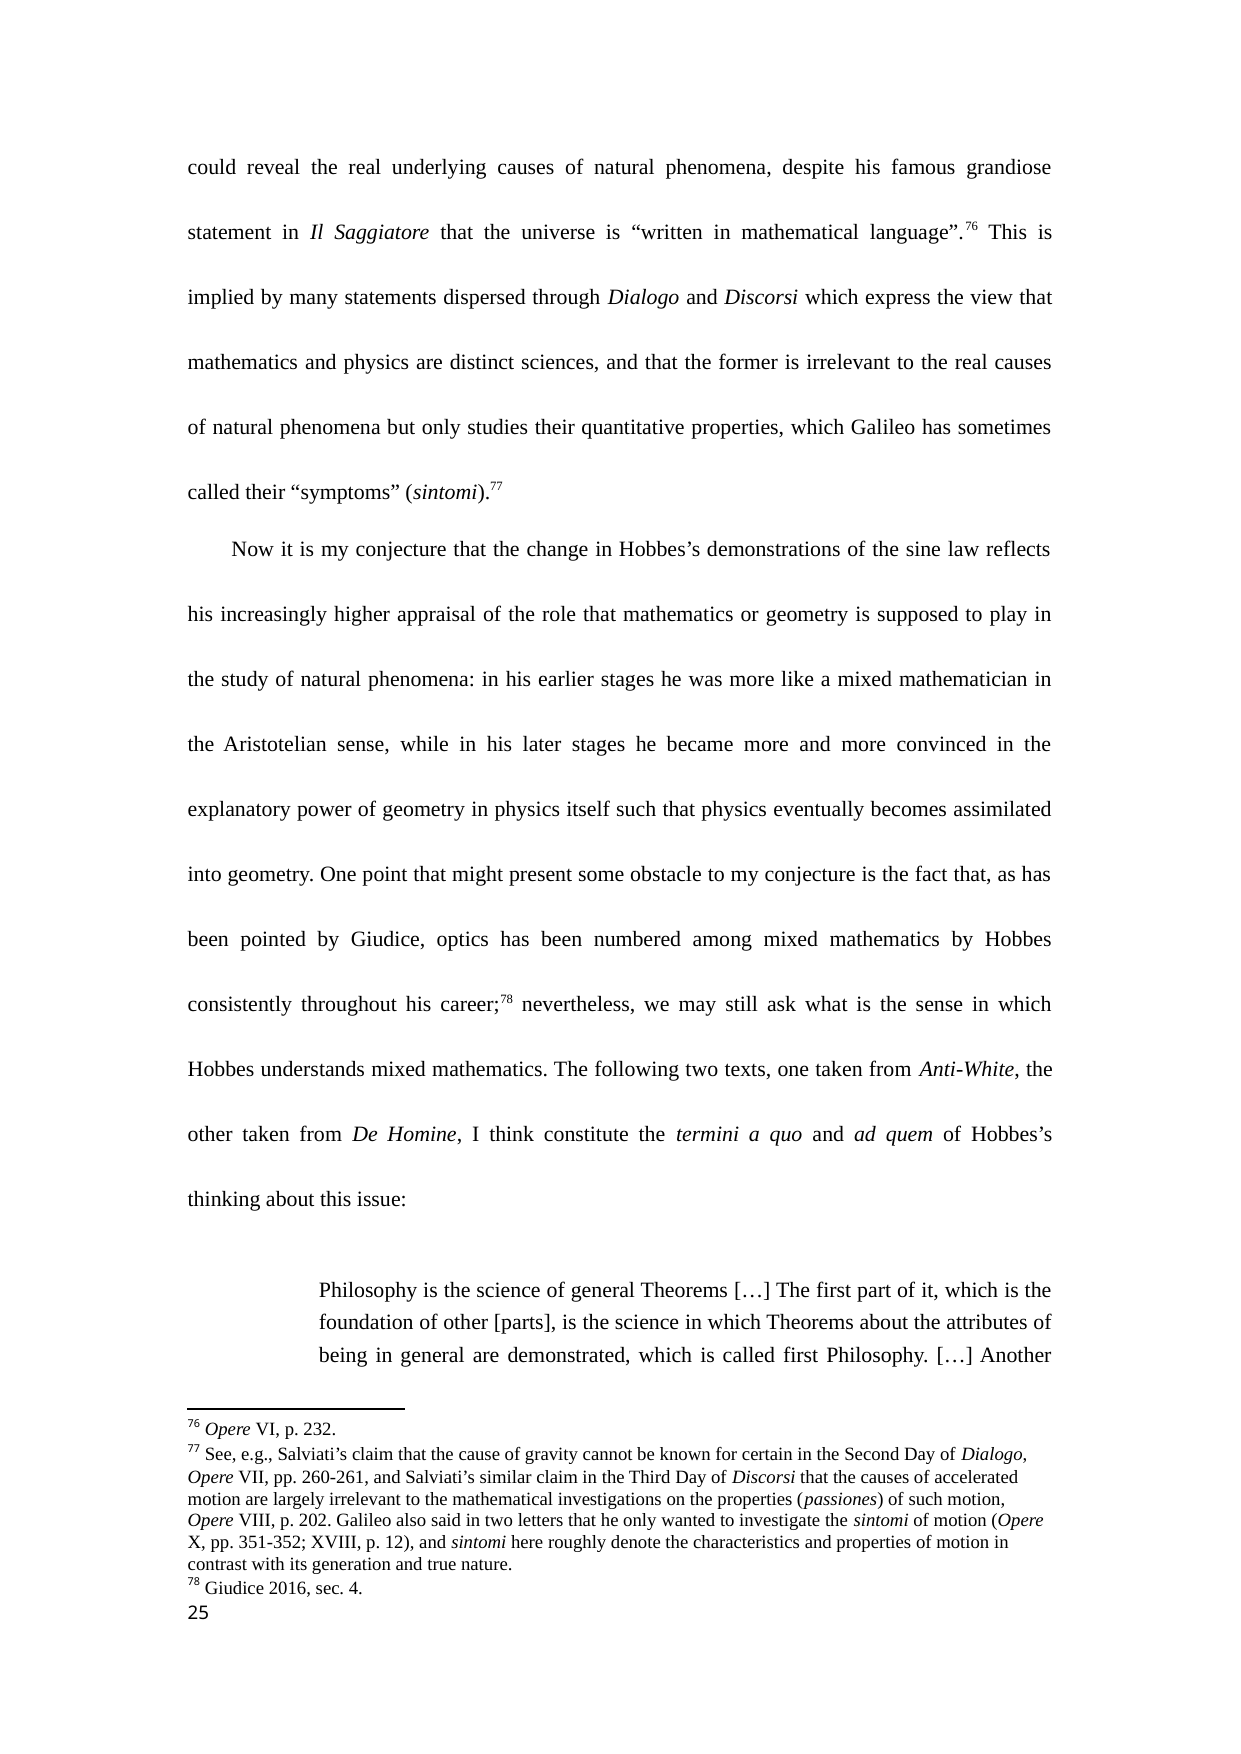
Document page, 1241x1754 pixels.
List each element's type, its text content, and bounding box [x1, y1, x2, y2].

text Now it is my conjecture that the change in Hobbes’s demonstrations of the sine law reflects his increasingly higher appraisal of the role that mathematics or geometry is supposed to play in the study of natural phenomena: in his earlier stages he was more like a mixed mathematician in the Aristotelian sense, while in his later stages he became more and more convinced in the explanatory power of geometry in physics itself such that physics eventually becomes assimilated into geometry. One point that might present some obstacle to my conjecture is the fact that, as has been pointed by Giudice, optics has been numbered among mixed mathematics by Hobbes consistently throughout his career; nevertheless, we may still ask what is the sense in which Hobbes understands mixed mathematics. The following two texts, one taken from Anti-White, the other taken from De Homine, I think constitute the termini a quo and ad quem of Hobbes’s thinking about this issue: [187, 533, 1053, 1215]
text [319, 1273, 1053, 1370]
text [187, 150, 1053, 507]
